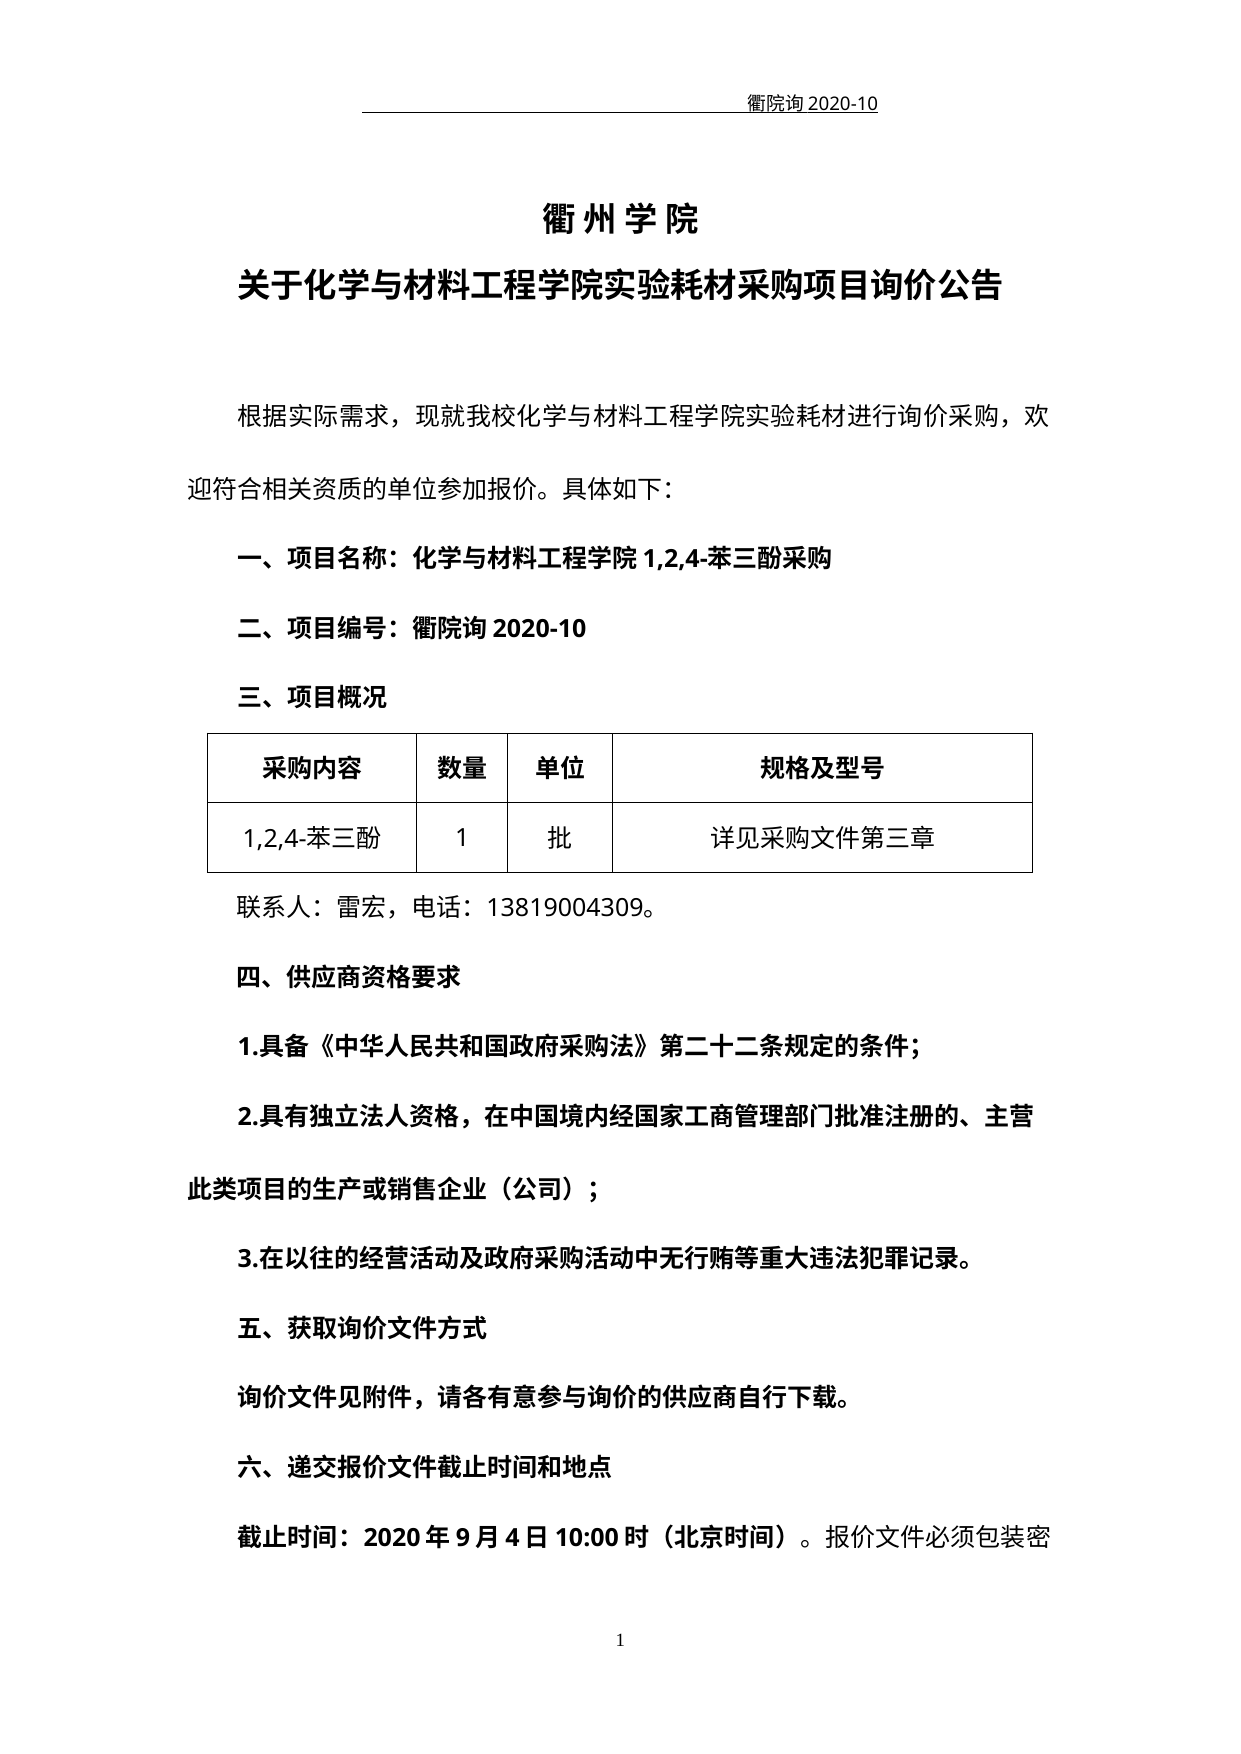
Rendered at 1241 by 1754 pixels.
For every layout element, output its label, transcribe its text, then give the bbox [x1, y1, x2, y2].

text 四、供应商资格要求 [187, 942, 1053, 1008]
table_cell 1,2,4-苯三酚 [208, 803, 416, 872]
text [187, 1502, 1053, 1568]
text 五、获取询价文件方式 [187, 1293, 1053, 1359]
table_cell 批 [508, 803, 612, 872]
table_cell 1 [417, 803, 507, 872]
table_header 单位 [508, 734, 612, 802]
text 关于化学与材料工程学院实验耗材采购项目询价公告 [187, 249, 1053, 316]
table_header 数量 [417, 734, 507, 802]
text 联系人：雷宏，电话：13819004309。 [187, 873, 1053, 939]
text 三、项目概况 [187, 663, 1053, 729]
text 二、项目编号：衢院询2020-10 [187, 593, 1053, 659]
text 一、项目名称：化学与材料工程学院1,2,4-苯三酚采购 [187, 524, 1053, 590]
table_header 规格及型号 [613, 734, 1032, 802]
text 衢 州 学 院 [187, 151, 1053, 249]
text 六、递交报价文件截止时间和地点 [187, 1432, 1053, 1498]
text 2.具有独立法人资格，在中国境内经国家工商管理部门批准注册的、主营此类项目的生产或销售企业（公司）； [187, 1082, 1053, 1220]
table_cell 详见采购文件第三章 [613, 803, 1032, 872]
text 3.在以往的经营活动及政府采购活动中无行贿等重大违法犯罪记录。 [187, 1224, 1053, 1290]
text 根据实际需求，现就我校化学与材料工程学院实验耗材进行询价采购，欢迎符合相关资质的单位参加报价。具体如下： [187, 382, 1053, 520]
text 1.具备《中华人民共和国政府采购法》第二十二条规定的条件； [187, 1012, 1053, 1078]
table_header 采购内容 [208, 734, 416, 802]
text 询价文件见附件，请各有意参与询价的供应商自行下载。 [187, 1363, 1053, 1429]
